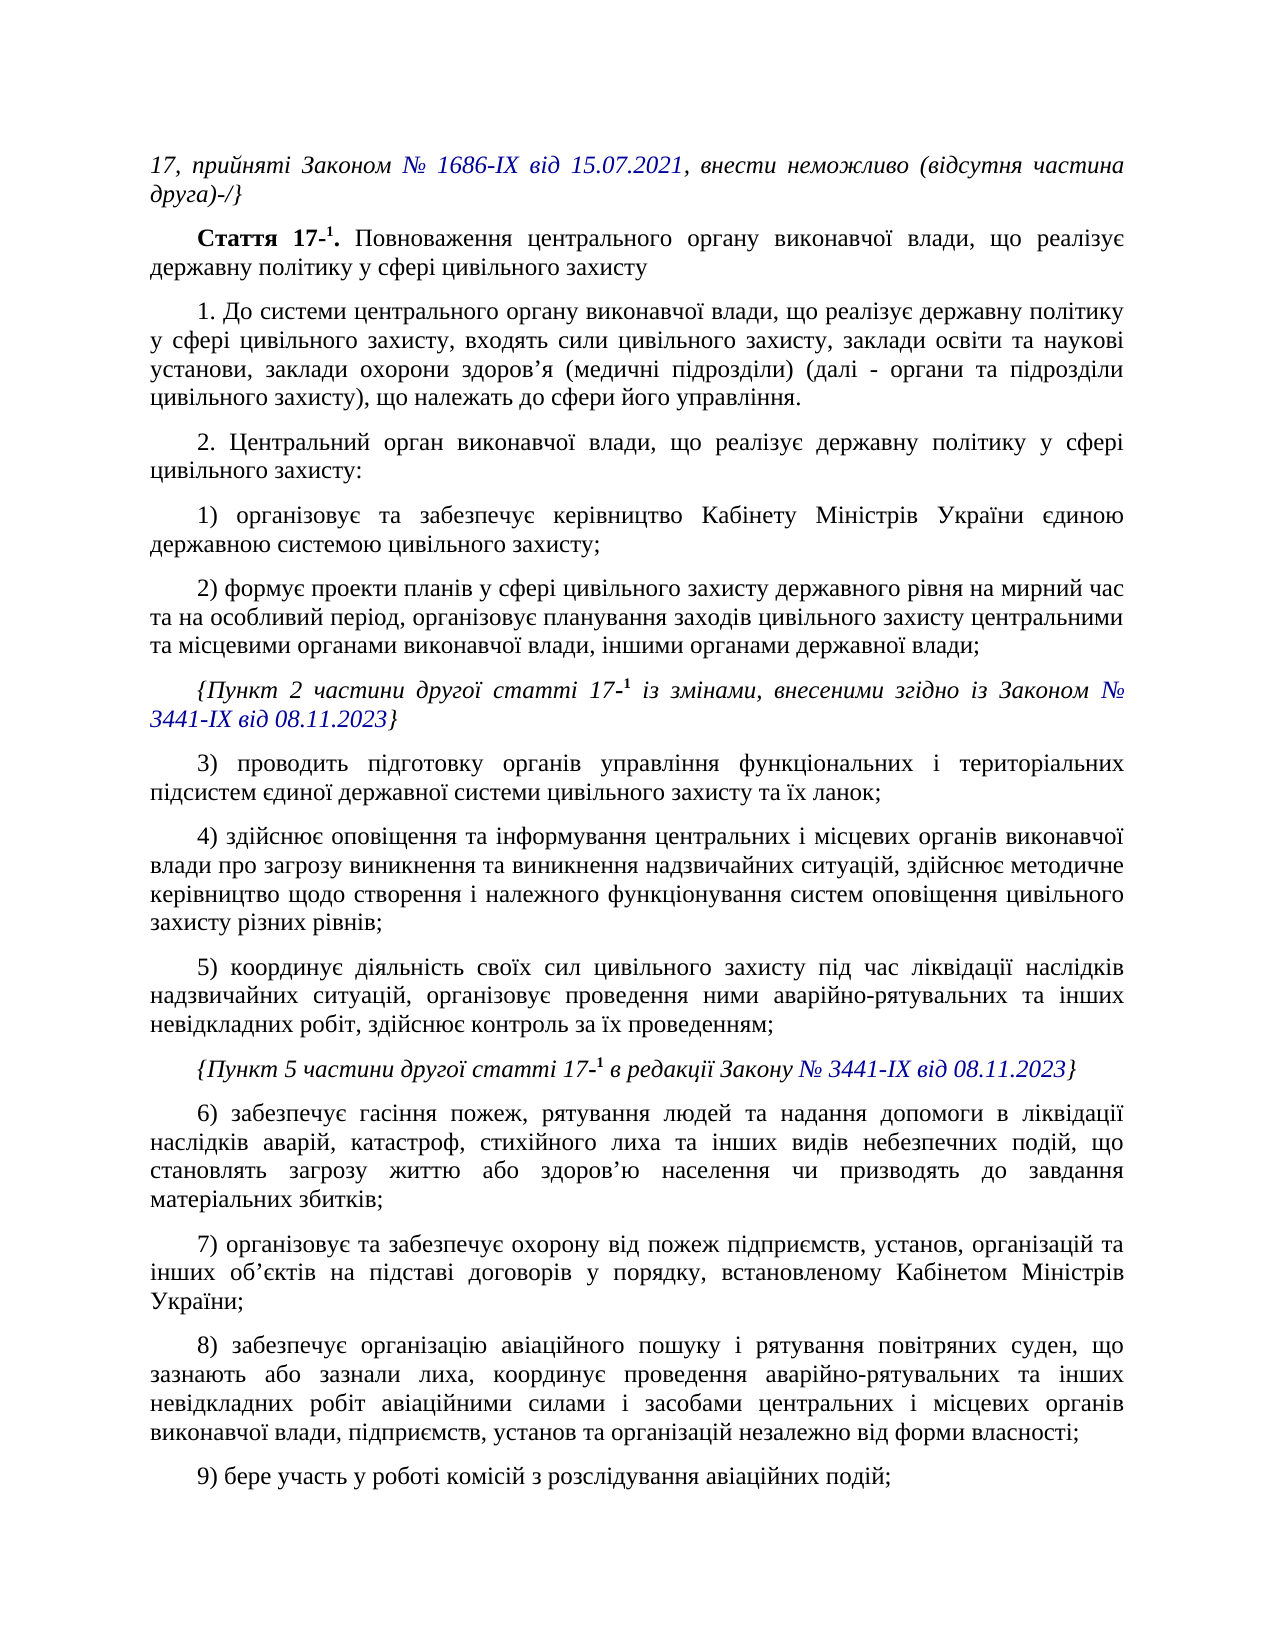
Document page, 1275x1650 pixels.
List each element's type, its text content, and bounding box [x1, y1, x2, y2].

text Стаття 17-1. Повноваження центрального органу виконавчої влади, що реалізує державну політику у сфері цивільного захисту [150, 223, 1125, 281]
text 2) формує проекти планів у сфері цивільного захисту державного рівня на мирний час та на особливий період, організовує планування заходів цивільного захисту центральними та місцевими органами виконавчої влади, іншими органами державної влади; [150, 573, 1125, 659]
text {Пункт 2 частини другої статті 17-1 із змінами, внесеними згідно із Законом № 3441-IX від 08.11.2023} [150, 675, 1125, 732]
text 6) забезпечує гасіння пожеж, рятування людей та надання допомоги в ліквідації наслідків аварій, катастроф, стихійного лиха та інших видів небезпечних подій, що становлять загрозу життю або здоров’ю населення чи призводять до завдання матеріальних збитків; [150, 1098, 1125, 1213]
text 2. Центральний орган виконавчої влади, що реалізує державну політику у сфері цивільного захисту: [150, 427, 1125, 484]
text 3) проводить підготовку органів управління функціональних і територіальних підсистем єдиної державної системи цивільного захисту та їх ланок; [150, 748, 1125, 806]
text 1. До системи центрального органу виконавчої влади, що реалізує державну політику у сфері цивільного захисту, входять сили цивільного захисту, заклади освіти та наукові установи, заклади охорони здоров’я (медичні підрозділи) (далі - органи та підрозділи цивільного захисту), що належать до сфери його управління. [150, 296, 1125, 411]
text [150, 150, 1125, 207]
text 1) організовує та забезпечує керівництво Кабінету Міністрів України єдиною державною системою цивільного захисту; [150, 500, 1125, 557]
text 7) організовує та забезпечує охорону від пожеж підприємств, установ, організацій та інших об’єктів на підставі договорів у порядку, встановленому Кабінетом Міністрів України; [150, 1229, 1125, 1315]
text 8) забезпечує організацію авіаційного пошуку і рятування повітряних суден, що зазнають або зазнали лиха, координує проведення аварійно-рятувальних та інших невідкладних робіт авіаційними силами і засобами центральних і місцевих органів виконавчої влади, підприємств, установ та організацій незалежно від форми власності; [150, 1331, 1125, 1446]
text 4) здійснює оповіщення та інформування центральних і місцевих органів виконавчої влади про загрозу виникнення та виникнення надзвичайних ситуацій, здійснює методичне керівництво щодо створення і належного функціонування систем оповіщення цивільного захисту різних рівнів; [150, 821, 1125, 936]
text 5) координує діяльність своїх сил цивільного захисту під час ліквідації наслідків надзвичайних ситуацій, організовує проведення ними аварійно-рятувальних та інших невідкладних робіт, здійснює контроль за їх проведенням; [150, 952, 1125, 1038]
text {Пункт 5 частини другої статті 17-1 в редакції Закону № 3441-IX від 08.11.2023} [150, 1054, 1125, 1082]
text 9) бере участь у роботі комісій з розслідування авіаційних подій; [150, 1461, 1125, 1490]
